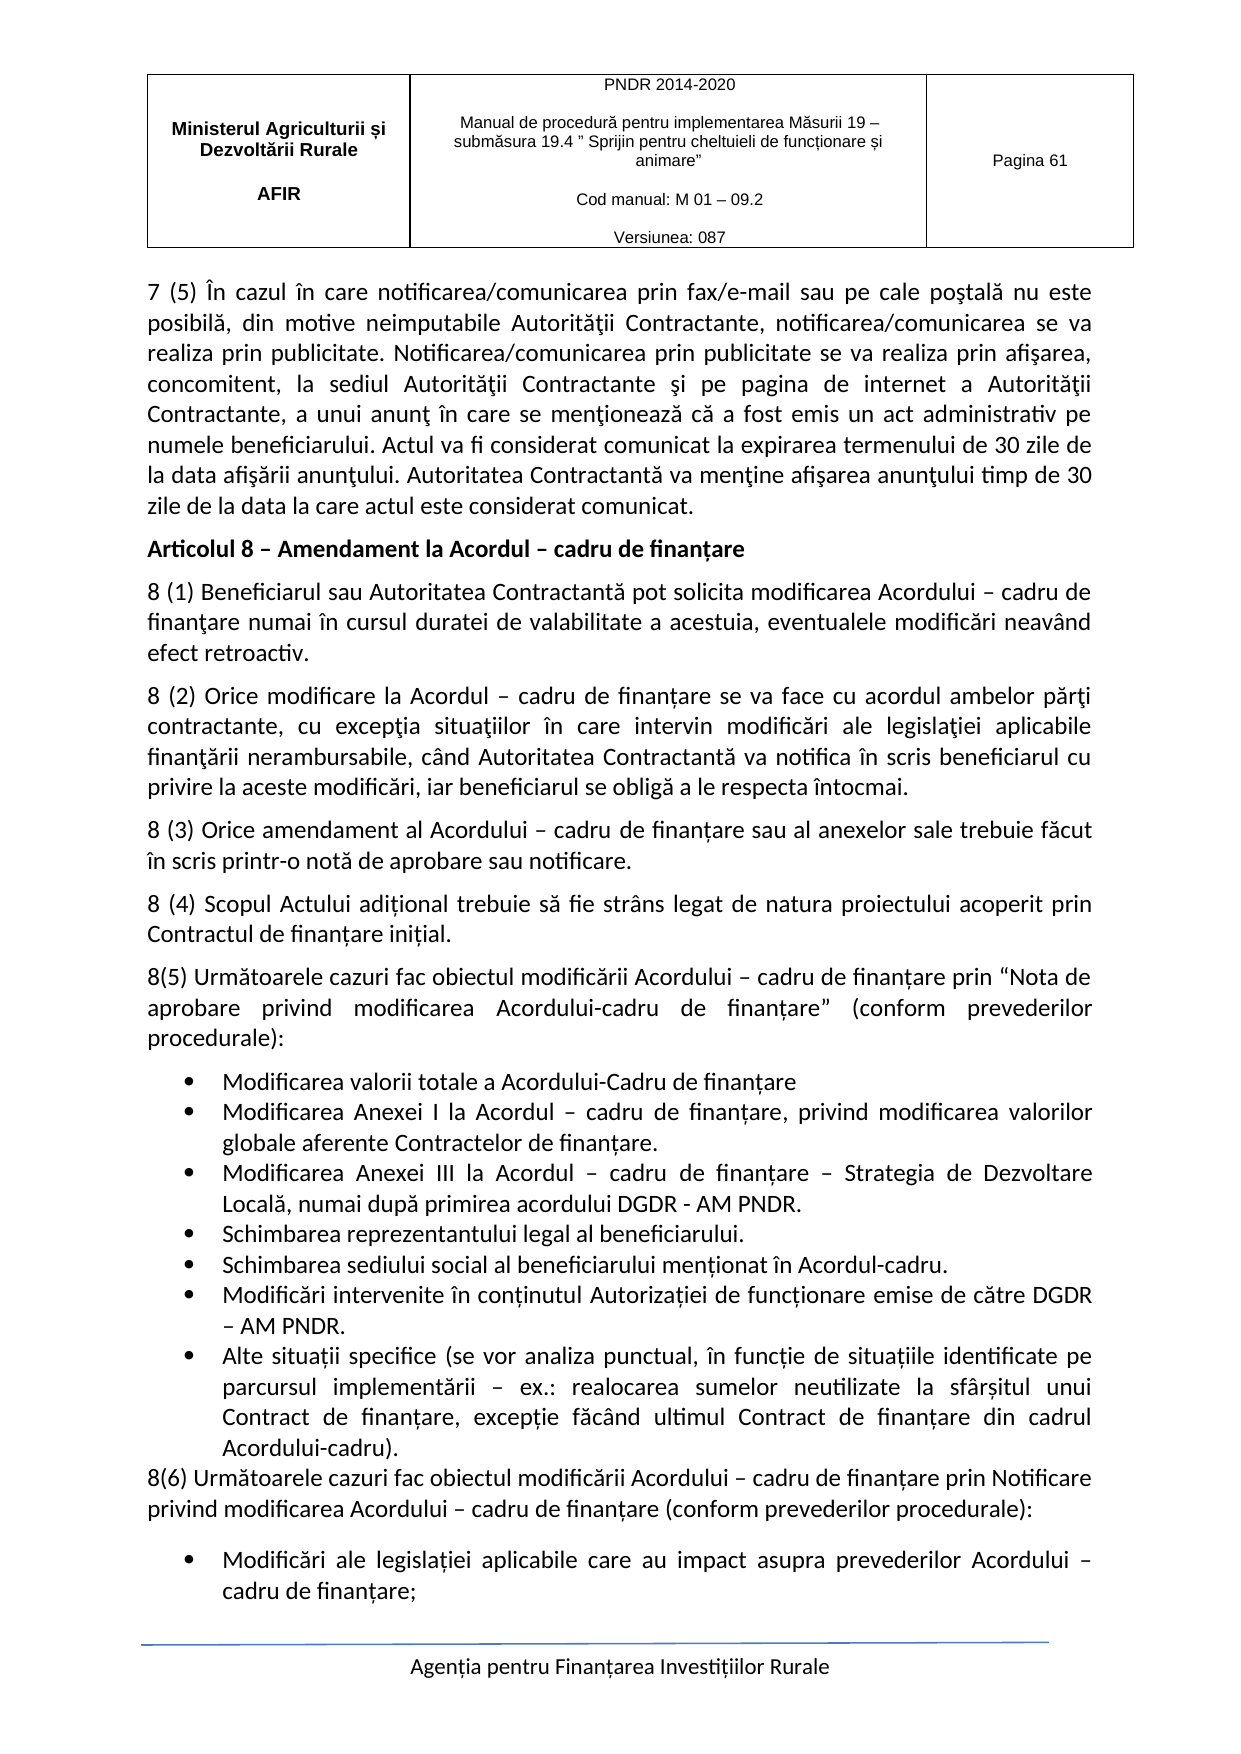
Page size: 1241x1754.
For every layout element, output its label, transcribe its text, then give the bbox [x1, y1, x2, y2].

list Modificări intervenite în conținutul Autorizației de funcționare emise de către DGDR – AM PNDR. [184, 1279, 1093, 1340]
list Alte situații specifice (se vor analiza punctual, în funcție de situațiile identificate pe parcursul implementării – ex.: realocarea sumelor neutilizate la sfârșitul unui Contract de finanțare, excepție făcând ultimul Contract de finanțare din cadrul Acordului-cadru). [184, 1340, 1093, 1462]
list Modificări ale legislației aplicabile care au impact asupra prevederilor Acordului – cadru de finanțare; [184, 1544, 1093, 1605]
text 8(5) Următoarele cazuri fac obiectul modificării Acordului – cadru de finanțare prin “Nota de aprobare privind modificarea Acordului-cadru de finanțare” (conform prevederilor procedurale): [147, 962, 1093, 1053]
text 8 (3) Orice amendament al Acordului – cadru de finanțare sau al anexelor sale trebuie făcut în scris printr-o notă de aprobare sau notificare. [147, 814, 1093, 876]
text 8 (4) Scopul Actului adiţional trebuie să fie strâns legat de natura proiectului acoperit prin Contractul de finanțare iniţial. [147, 888, 1093, 949]
list Modificarea valorii totale a Acordului-Cadru de finanțare [184, 1066, 1093, 1096]
list Modificarea Anexei III la Acordul – cadru de finanțare – Strategia de Dezvoltare Locală, numai după primirea acordului DGDR - AM PNDR. [184, 1157, 1093, 1218]
list Modificarea Anexei I la Acordul – cadru de finanțare, privind modificarea valorilor globale aferente Contractelor de finanțare. [184, 1096, 1093, 1157]
list Schimbarea reprezentantului legal al beneficiarului. [184, 1218, 1093, 1249]
text 8 (2) Orice modificare la Acordul – cadru de finanțare se va face cu acordul ambelor părţi contractante, cu excepţia situaţiilor în care intervin modificări ale legislaţiei aplicabile finanţării nerambursabile, când Autoritatea Contractantă va notifica în scris beneficiarul cu privire la aceste modificări, iar beneficiarul se obligă a le respecta întocmai. [147, 680, 1093, 802]
text 8 (1) Beneficiarul sau Autoritatea Contractantă pot solicita modificarea Acordului – cadru de finanţare numai în cursul duratei de valabilitate a acestuia, eventualele modificări neavând efect retroactiv. [147, 576, 1093, 667]
text 7 (5) În cazul în care notificarea/comunicarea prin fax/e-mail sau pe cale poştală nu este posibilă, din motive neimputabile Autorităţii Contractante, notificarea/comunicarea se va realiza prin publicitate. Notificarea/comunicarea prin publicitate se va realiza prin afişarea, concomitent, la sediul Autorităţii Contractante şi pe pagina de internet a Autorităţii Contractante, a unui anunţ în care se menţionează că a fost emis un act administrativ pe numele beneficiarului. Actul va fi considerat comunicat la expirarea termenului de 30 zile de la data afişării anunţului. Autoritatea Contractantă va menţine afişarea anunţului timp de 30 zile de la data la care actul este considerat comunicat. [147, 276, 1093, 520]
text Articolul 8 – Amendament la Acordul – cadru de finanțare [147, 533, 1093, 563]
text 8(6) Următoarele cazuri fac obiectul modificării Acordului – cadru de finanțare prin Notificare privind modificarea Acordului – cadru de finanțare (conform prevederilor procedurale): [147, 1462, 1093, 1523]
list Schimbarea sediului social al beneficiarului menționat în Acordul-cadru. [184, 1249, 1093, 1279]
